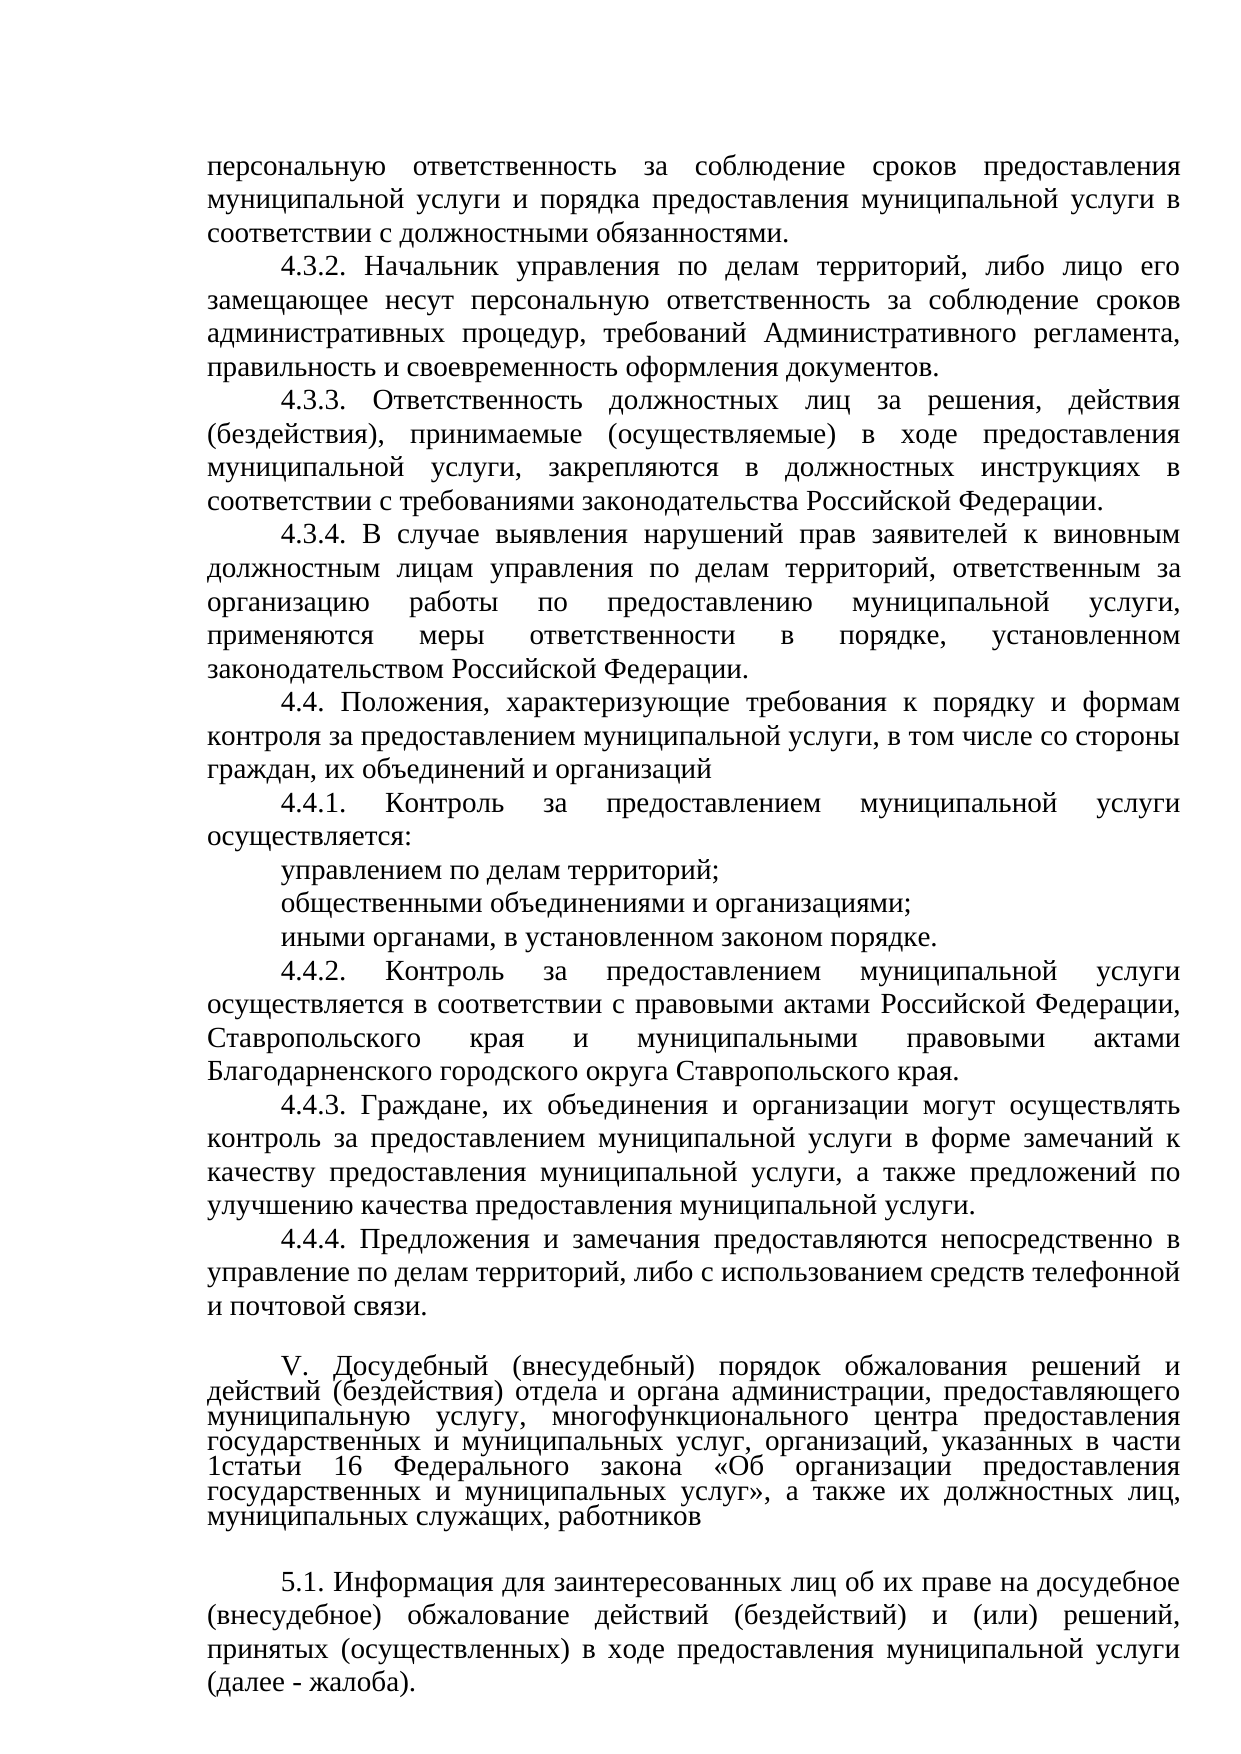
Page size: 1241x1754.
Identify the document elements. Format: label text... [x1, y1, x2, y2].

text 4.4.1. Контроль за предоставлением муниципальной услуги осуществляется: [207, 785, 1181, 852]
text V. Досудебный (внесудебный) порядок обжалования решений и действий (бездействия) отдела и органа администрации, предоставляющего муниципальную услугу, многофункционального центра предоставления государственных и муниципальных услуг, организаций, указанных в части 1статьи 16 Федерального закона «Об организации предоставления государственных и муниципальных услуг», а также их должностных лиц, муниципальных служащих, работников [207, 1355, 1181, 1530]
text 4.4.4. Предложения и замечания предоставляются непосредственно в управление по делам территорий, либо с использованием средств телефонной и почтовой связи. [207, 1221, 1181, 1322]
text 5.1. Информация для заинтересованных лиц об их праве на досудебное (внесудебное) обжалование действий (бездействий) и (или) решений, принятых (осуществленных) в ходе предоставления муниципальной услуги (далее - жалоба). [207, 1564, 1181, 1698]
text 4.3.4. В случае выявления нарушений прав заявителей к виновным должностным лицам управления по делам территорий, ответственным за организацию работы по предоставлению муниципальной услуги, применяются меры ответственности в порядке, установленном законодательством Российской Федерации. [207, 517, 1181, 684]
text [207, 148, 1181, 248]
text общественными объединениями и организациями; [207, 886, 1181, 919]
text 4.4.3. Граждане, их объединения и организации могут осуществлять контроль за предоставлением муниципальной услуги в форме замечаний к качеству предоставления муниципальной услуги, а также предложений по улучшению качества предоставления муниципальной услуги. [207, 1087, 1181, 1221]
text управлением по делам территорий; [207, 852, 1181, 886]
text иными органами, в установленном законом порядке. [207, 919, 1181, 953]
text 4.3.2. Начальник управления по делам территорий, либо лицо его замещающее несут персональную ответственность за соблюдение сроков административных процедур, требований Административного регламента, правильность и своевременность оформления документов. [207, 248, 1181, 382]
text 4.3.3. Ответственность должностных лиц за решения, действия (бездействия), принимаемые (осуществляемые) в ходе предоставления муниципальной услуги, закрепляются в должностных инструкциях в соответствии с требованиями законодательства Российской Федерации. [207, 382, 1181, 517]
text 4.4.2. Контроль за предоставлением муниципальной услуги осуществляется в соответствии с правовыми актами Российской Федерации, Ставропольского края и муниципальными правовыми актами Благодарненского городского округа Ставропольского края. [207, 953, 1181, 1087]
text 4.4. Положения, характеризующие требования к порядку и формам контроля за предоставлением муниципальной услуги, в том числе со стороны граждан, их объединений и организаций [207, 684, 1181, 785]
